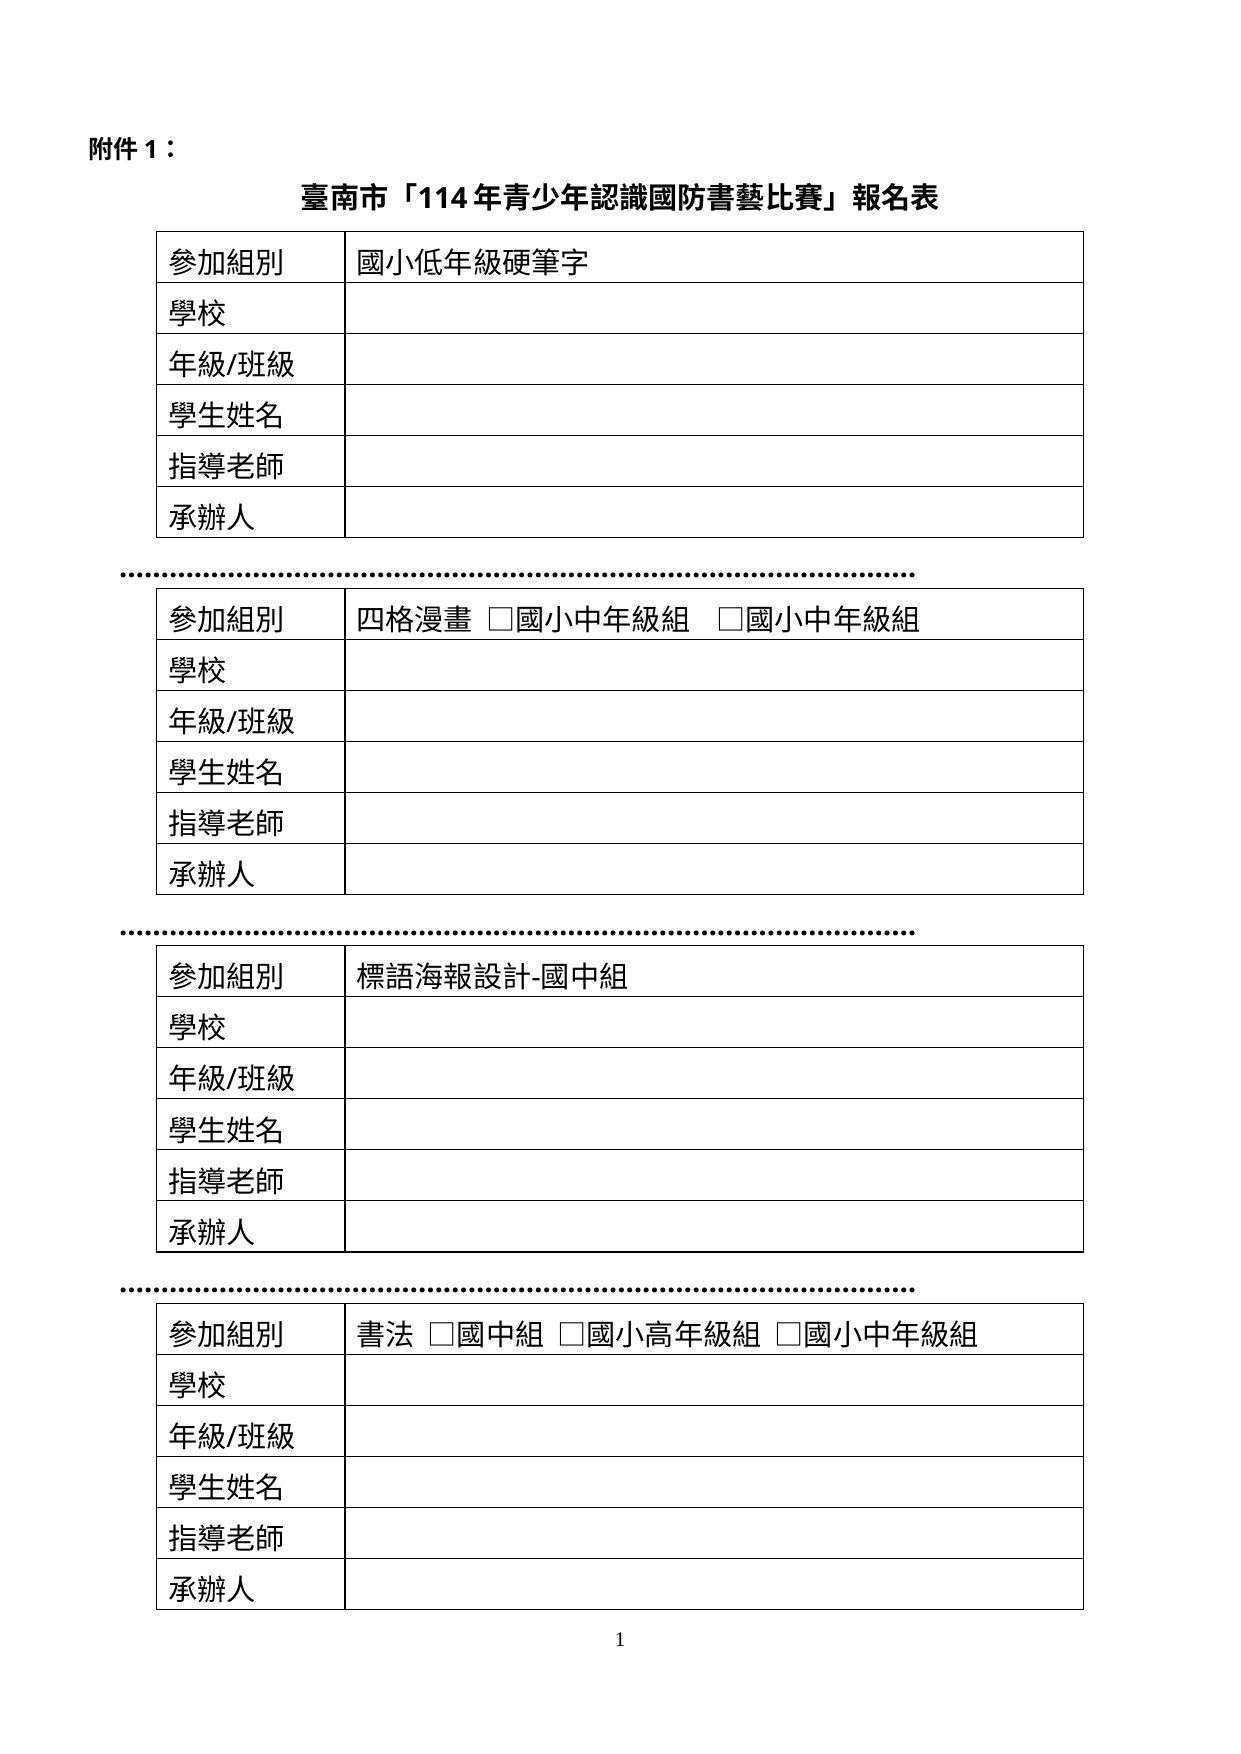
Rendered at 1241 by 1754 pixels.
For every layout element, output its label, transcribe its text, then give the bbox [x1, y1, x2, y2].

table_cell 指導老師 [157, 1150, 344, 1200]
table_cell [346, 385, 1083, 435]
table_cell [346, 436, 1083, 486]
text 附件1： [89, 118, 1152, 168]
table_cell 承辦人 [157, 1559, 344, 1609]
table_cell [346, 844, 1083, 894]
table_cell 學校 [157, 640, 344, 690]
table_header 標語海報設計-國中組 [346, 946, 1083, 996]
table_cell 承辦人 [157, 844, 344, 894]
table_cell 指導老師 [157, 436, 344, 486]
table_header 參加組別 [157, 232, 344, 282]
table_header 四格漫畫 □國小中年級組 □國小中年級組 [346, 589, 1083, 639]
table_cell [346, 997, 1083, 1047]
table_cell 學校 [157, 1355, 344, 1404]
table_cell [346, 1150, 1083, 1200]
text 臺南市「114年青少年認識國防書藝比賽」報名表 [89, 168, 1152, 218]
table_cell [346, 1201, 1083, 1251]
table_cell 承辦人 [157, 487, 344, 537]
table_header 參加組別 [157, 1304, 344, 1353]
table_cell [346, 1355, 1083, 1404]
table_cell [346, 742, 1083, 792]
table_cell [346, 1099, 1083, 1149]
table_header 參加組別 [157, 946, 344, 996]
table_header 參加組別 [157, 589, 344, 639]
text …………………………………………………………………………………… [89, 1252, 1152, 1302]
table_cell [346, 1457, 1083, 1507]
table_cell 指導老師 [157, 793, 344, 843]
table_header 國小低年級硬筆字 [346, 232, 1083, 282]
table_cell 學生姓名 [157, 1457, 344, 1507]
table_cell 年級/班級 [157, 334, 344, 384]
table_cell [346, 1508, 1083, 1558]
table_cell [346, 487, 1083, 537]
table_cell 學校 [157, 283, 344, 333]
text …………………………………………………………………………………… [89, 538, 1152, 588]
table_cell [346, 1406, 1083, 1456]
table_cell [346, 1559, 1083, 1609]
text …………………………………………………………………………………… [89, 895, 1152, 945]
table_cell [346, 640, 1083, 690]
table_cell 年級/班級 [157, 1406, 344, 1456]
table_cell 年級/班級 [157, 1048, 344, 1098]
table_cell [346, 1048, 1083, 1098]
table_cell 學生姓名 [157, 385, 344, 435]
table_cell 年級/班級 [157, 691, 344, 741]
table_cell [346, 334, 1083, 384]
table_cell 學生姓名 [157, 1099, 344, 1149]
table_header 書法 □國中組 □國小高年級組 □國小中年級組 [346, 1304, 1083, 1353]
table_cell 承辦人 [157, 1201, 344, 1251]
table_cell 學生姓名 [157, 742, 344, 792]
table_cell 學校 [157, 997, 344, 1047]
table_cell [346, 793, 1083, 843]
table_cell 指導老師 [157, 1508, 344, 1558]
table_cell [346, 283, 1083, 333]
table_cell [346, 691, 1083, 741]
